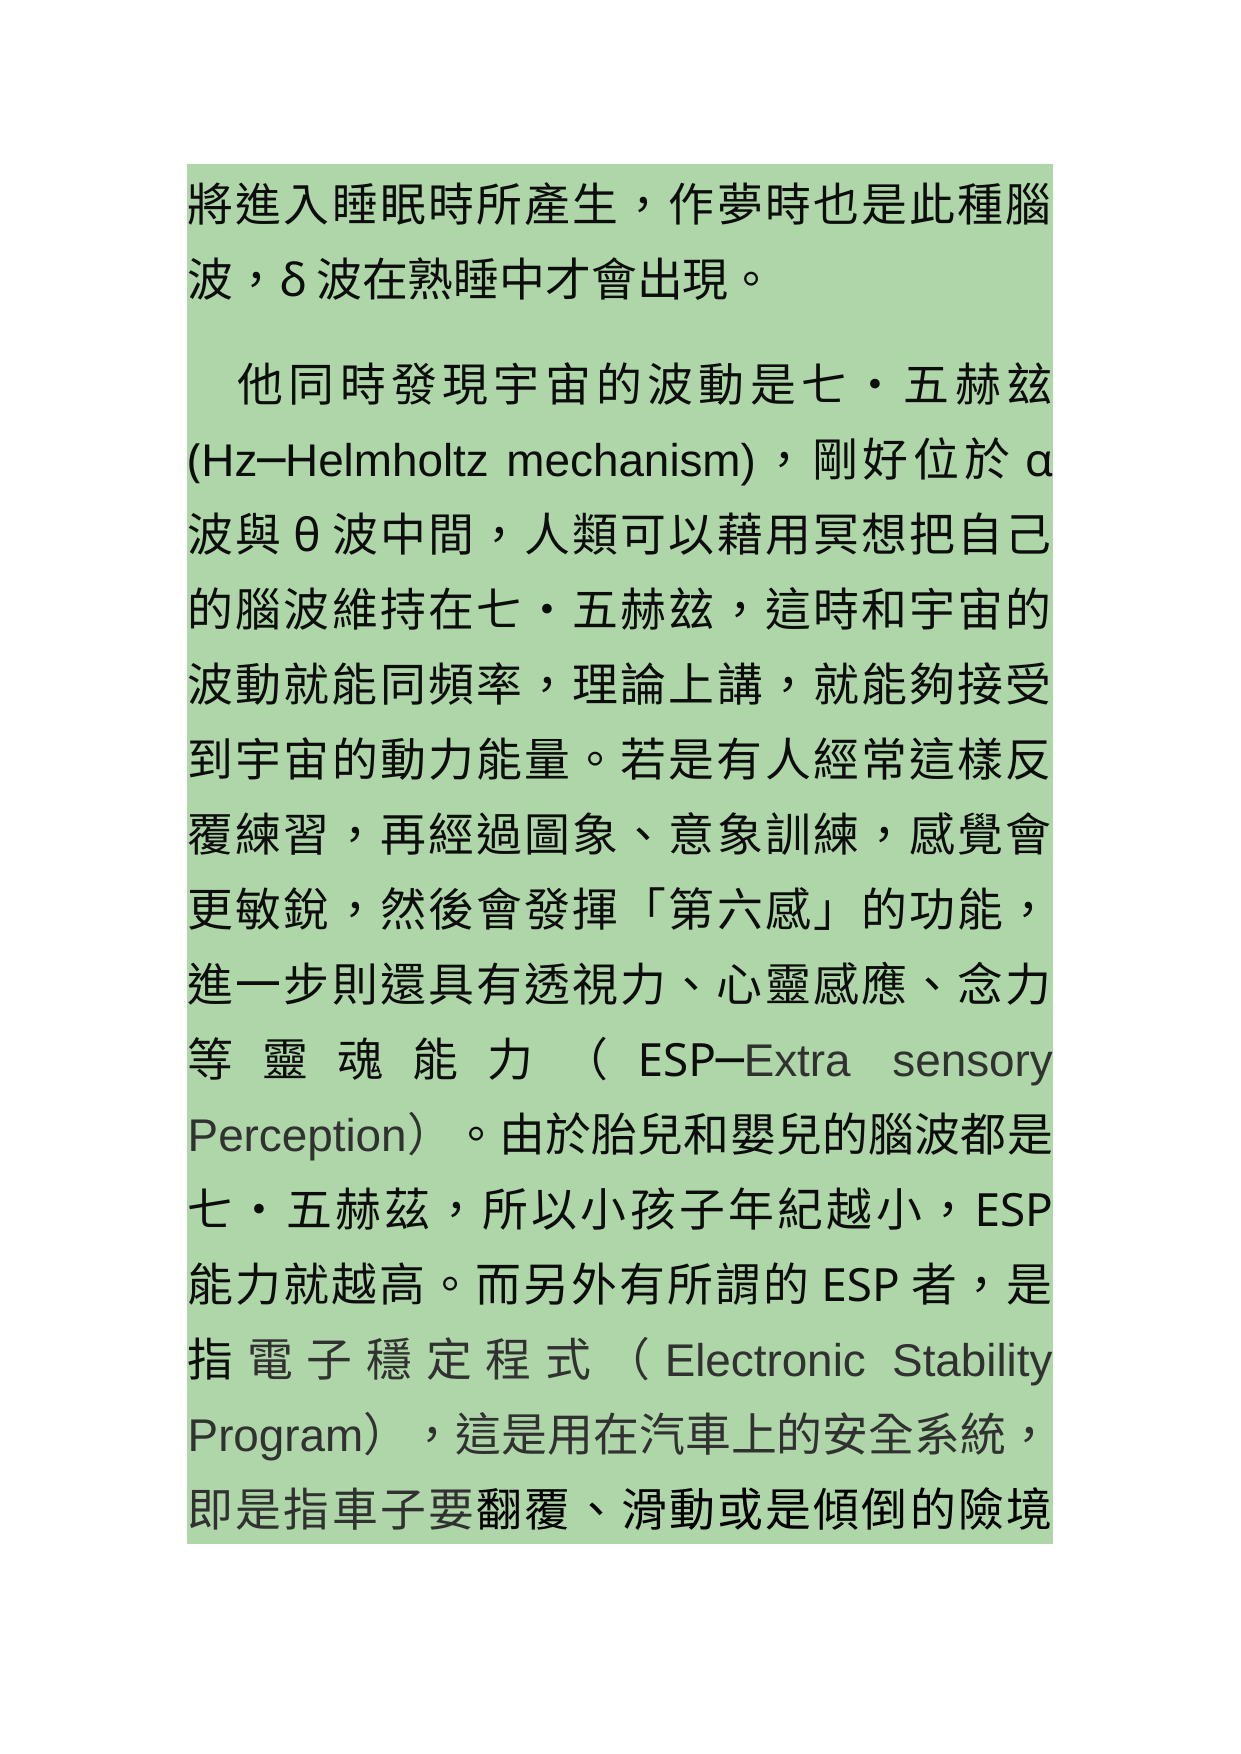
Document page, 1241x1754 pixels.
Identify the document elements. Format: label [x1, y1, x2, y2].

text [187, 344, 1053, 1544]
text [187, 164, 1053, 314]
